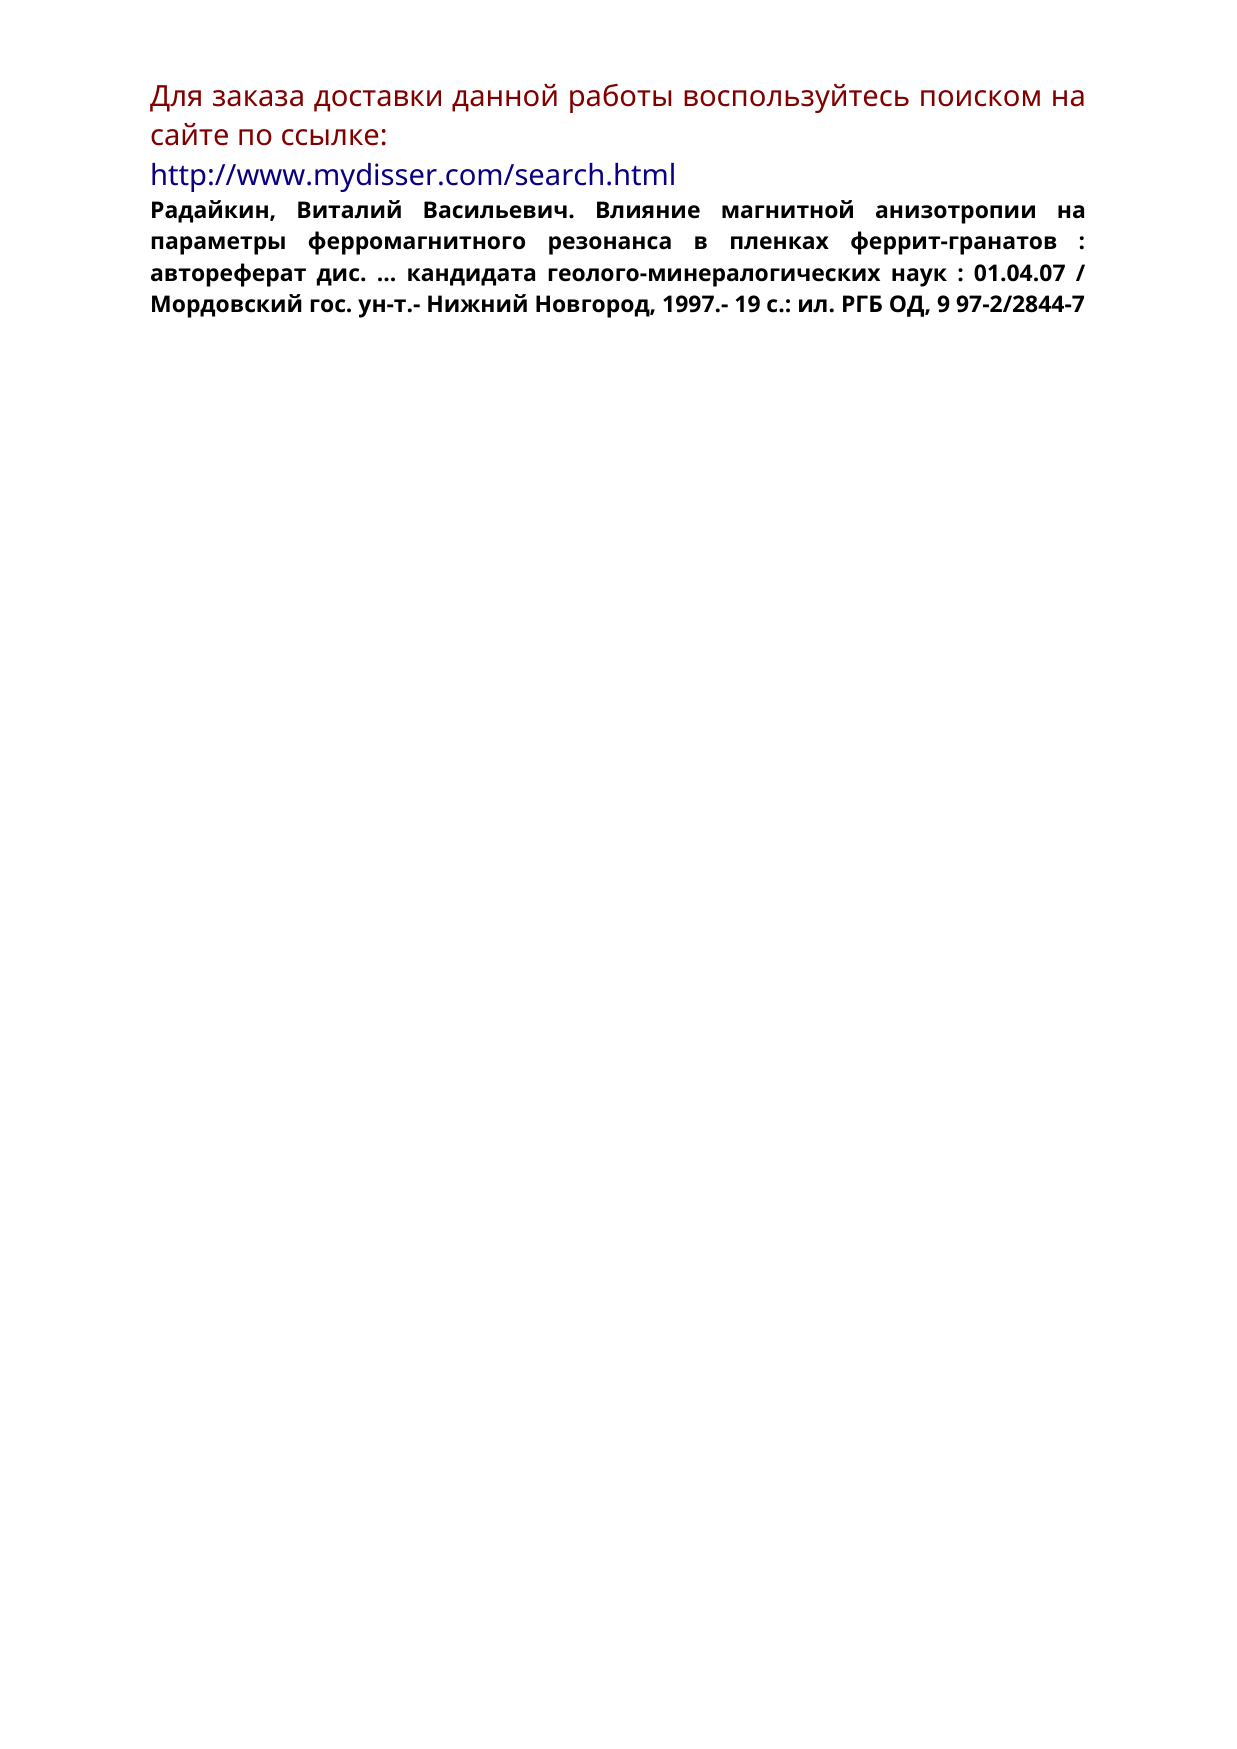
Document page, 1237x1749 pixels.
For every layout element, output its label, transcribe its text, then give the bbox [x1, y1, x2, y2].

text Радайкин, Виталий Васильевич. Влияние магнитной анизотропии на параметры ферромагнитного резонанса в пленках феррит-гранатов : автореферат дис. ... кандидата геолого-минералогических наук : 01.04.07 / Мордовский гос. ун-т.- Нижний Новгород, 1997.- 19 с.: ил. РГБ ОД, 9 97-2/2844-7 [150, 194, 1086, 319]
